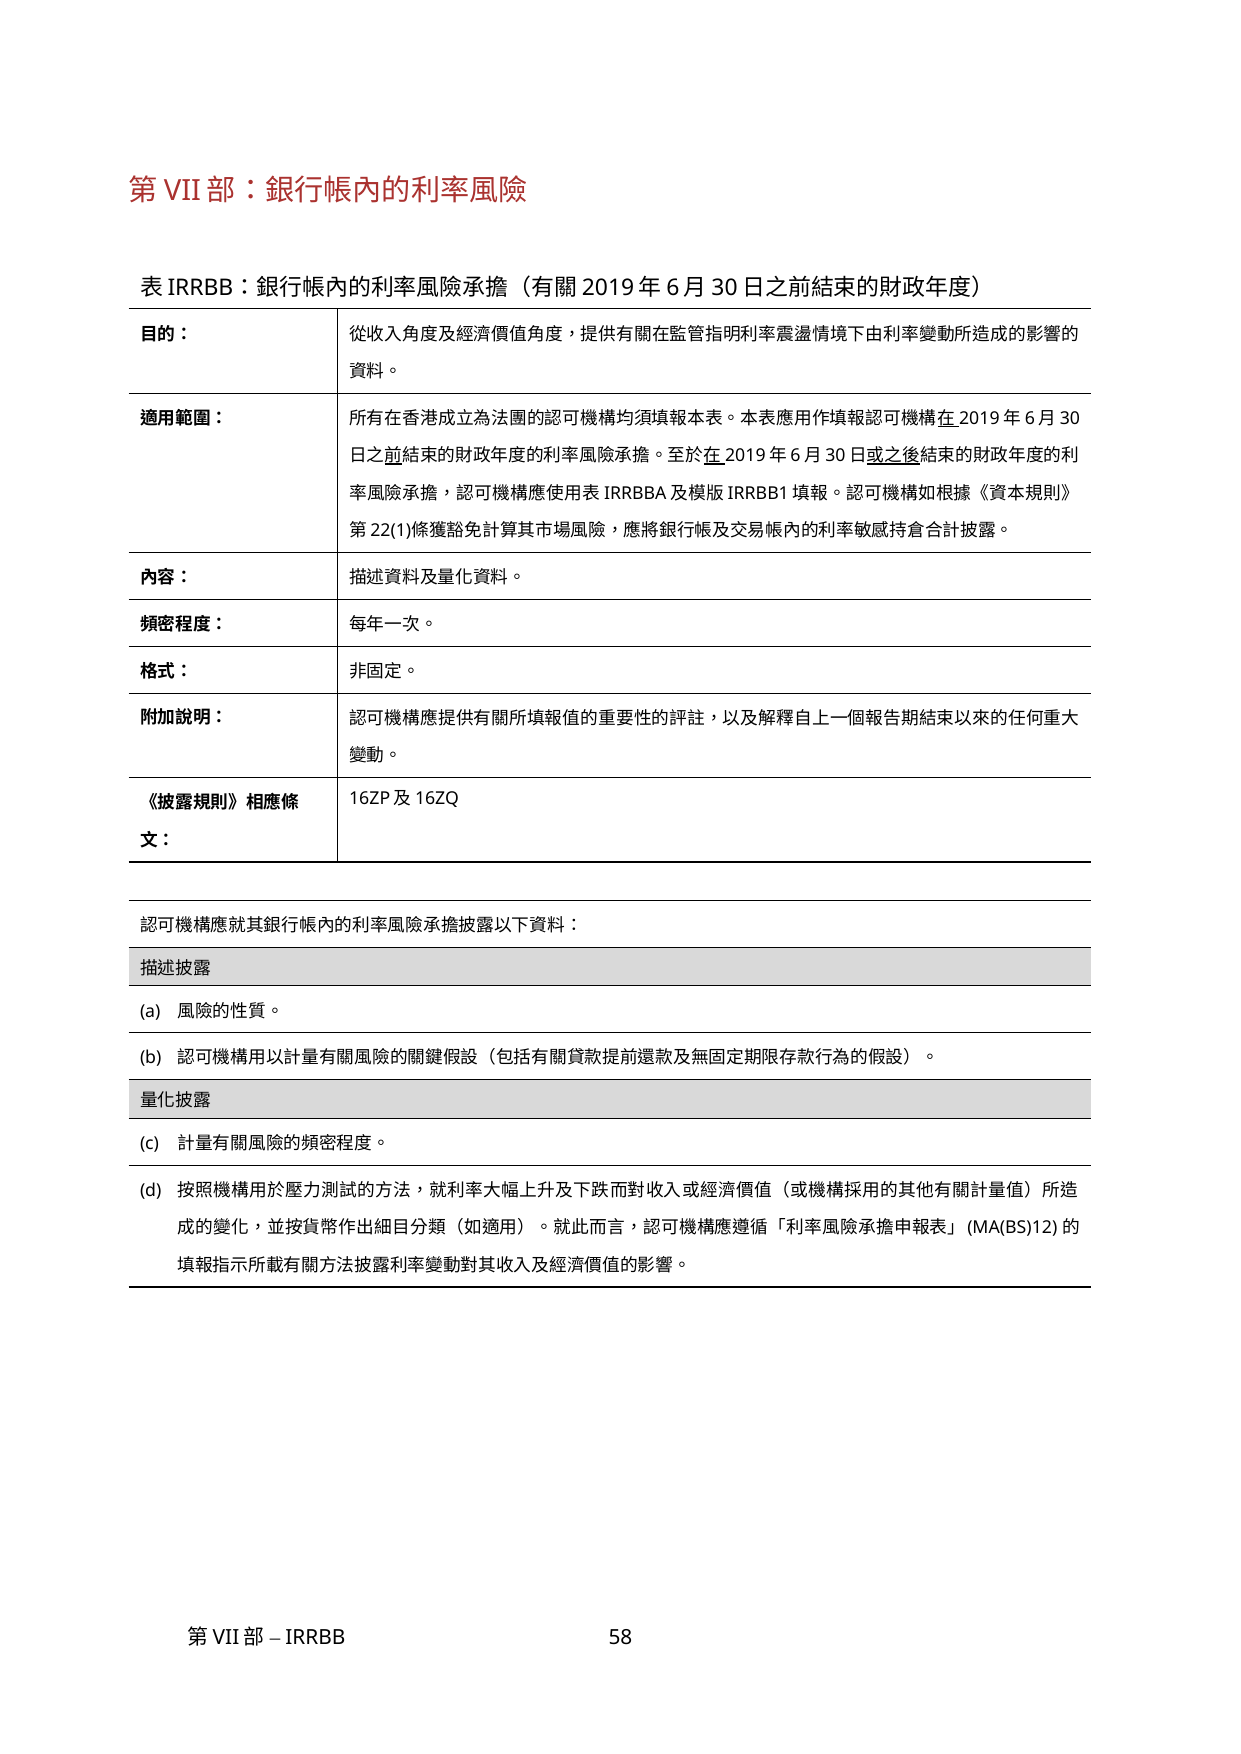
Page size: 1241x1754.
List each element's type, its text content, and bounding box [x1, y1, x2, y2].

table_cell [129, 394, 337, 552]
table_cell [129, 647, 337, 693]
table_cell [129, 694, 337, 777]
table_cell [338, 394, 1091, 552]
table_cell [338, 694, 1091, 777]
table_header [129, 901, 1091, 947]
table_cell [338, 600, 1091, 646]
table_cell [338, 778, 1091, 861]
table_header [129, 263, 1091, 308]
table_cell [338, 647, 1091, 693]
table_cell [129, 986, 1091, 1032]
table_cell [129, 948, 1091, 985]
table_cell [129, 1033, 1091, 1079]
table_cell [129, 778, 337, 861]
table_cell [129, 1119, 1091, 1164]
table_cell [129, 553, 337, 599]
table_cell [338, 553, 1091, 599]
text 第VII部：銀行帳內的利率風險 [128, 150, 1053, 225]
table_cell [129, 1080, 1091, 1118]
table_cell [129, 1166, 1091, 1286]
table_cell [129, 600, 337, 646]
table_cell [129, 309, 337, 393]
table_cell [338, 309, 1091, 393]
